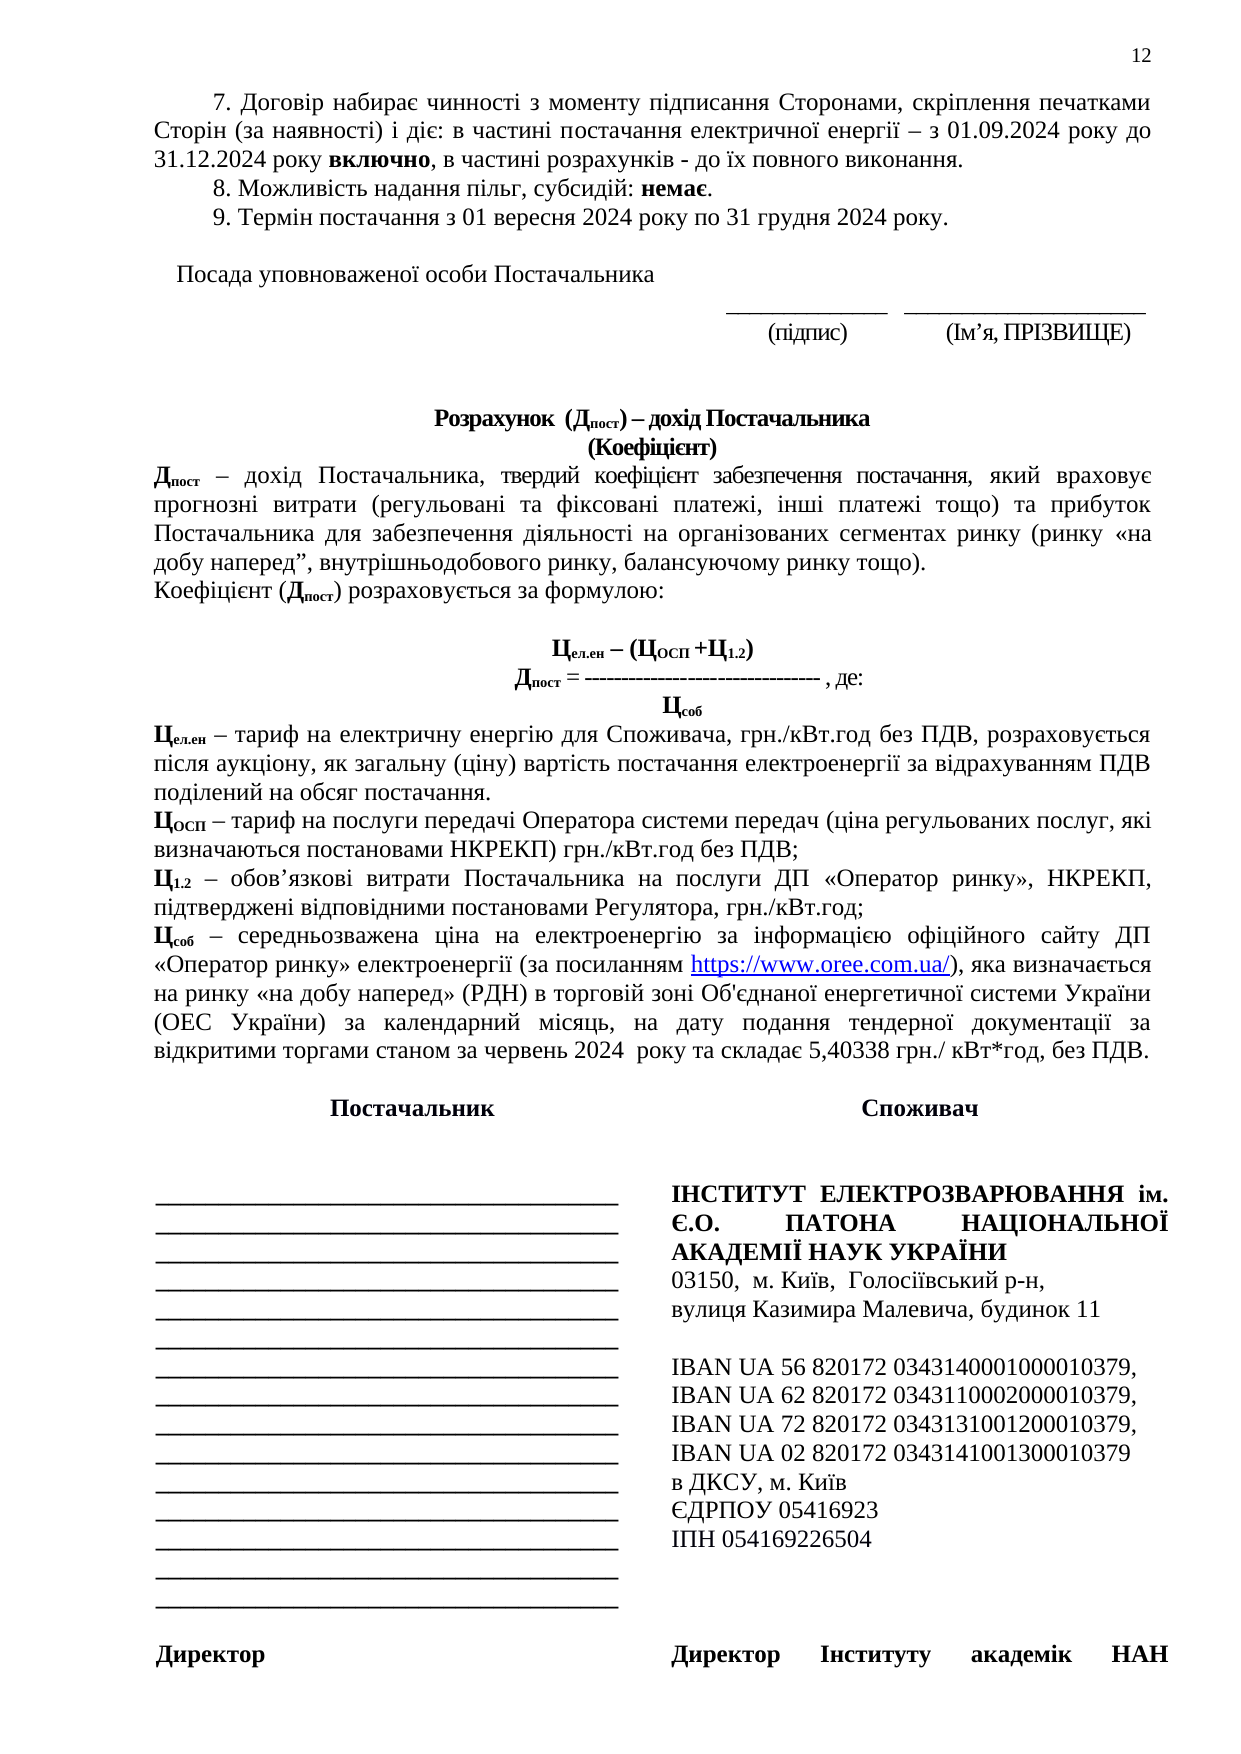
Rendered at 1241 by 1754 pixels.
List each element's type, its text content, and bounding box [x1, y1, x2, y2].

table_cell ІНСТИТУТ ЕЛЕКТРОЗВАРЮВАННЯ ім. Є.О. ПАТОНА НАЦІОНАЛЬНОЇ АКАДЕМІЇ НАУК УКРАЇНИ 03150, м. Київ, Голосіївський р-н, вулиця Казимира Малевича, будинок 11 IBAN UA 56 820172 0343140001000010379, IBAN UA 62 820172 0343110002000010379, IBAN UA 72 820172 0343131001200010379, IBAN UA 02 820172 0343141001300010379 в ДКСУ, м. Київ ЄДРПОУ 05416923 ІПН 054169226504 [670, 1150, 1170, 1639]
text 9. Термін постачання з 01 вересня 2024 року по 31 грудня 2024 року. [153, 202, 1152, 230]
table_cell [670, 1639, 1170, 1695]
table_header Споживач [670, 1093, 1170, 1150]
text ЦОСП – тариф на послуги передачі Оператора системи передач (ціна регульованих послуг, які визначаються постановами НКРЕКП) грн./кВт.год без ПДВ; [153, 805, 1152, 863]
text Цсоб [153, 690, 1152, 719]
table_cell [155, 1639, 670, 1695]
text 7. Договір набирає чинності з моменту підписання Сторонами, скріплення печатками Сторін (за наявності) і діє: в частині постачання електричної енергії – з 01.09.2024 року до 31.12.2024 року включно, в частині розрахунків - до їх повного виконання. [153, 76, 1152, 173]
text Коефіцієнт (Дпост) розраховується за формулою: [153, 575, 1152, 604]
text 8. Можливість надання пільг, субсидій: немає. [153, 173, 1152, 202]
table_header Постачальник [155, 1093, 670, 1150]
text Цсоб – середньозважена ціна на електроенергію за інформацією офіційного сайту ДП «Оператор ринку» електроенергії (за посиланням https://www.oree.com.ua/), яка визначається на ринку «на добу наперед» (РДН) в торговій зоні Об'єднаної енергетичної системи України (ОЕС України) за календарний місяць, на дату подання тендерної документації за відкритими торгами станом за червень 2024 року та складає 5,40338 грн./ кВт*год, без ПДВ. [153, 920, 1152, 1064]
text Розрахунок (Дпост) – дохід Постачальника [153, 403, 1152, 432]
text Дпост = -------------------------------- , де: [153, 662, 1152, 690]
text Дпост – дохід Постачальника, твердий коефіцієнт забезпечення постачання, який враховує прогнозні витрати (регульовані та фіксовані платежі, інші платежі тощо) та прибуток Постачальника для забезпечення діяльності на організованих сегментах ринку (ринку «на добу наперед”, внутрішньодобового ринку, балансуючому ринку тощо). [153, 460, 1152, 575]
text Цел.ен – тариф на електричну енергію для Споживача, грн./кВт.год без ПДВ, розраховується після аукціону, як загальну (ціну) вартість постачання електроенергії за відрахуванням ПДВ поділений на обсяг постачання. [153, 719, 1152, 805]
table_header ______________ _____________________ (підпис) (Ім’я, ПРІЗВИЩЕ) [726, 230, 1184, 403]
text Цел.ен – (ЦОСП +Ц1.2) [153, 633, 1152, 662]
table_cell ___________________________________________________________________________________________________________________________________________________________________________________________________________________________________________________________________________________________________________________________________________________________________________________________________________________________________________________________________________________________________________________________________________________________________________ [155, 1150, 670, 1639]
text (Коефіцієнт) [153, 432, 1152, 460]
table_header Посада уповноваженої особи Постачальника [165, 230, 726, 403]
text Ц1.2 – обов’язкові витрати Постачальника на послуги ДП «Оператор ринку», НКРЕКП, підтверджені відповідними постановами Регулятора, грн./кВт.год; [153, 863, 1152, 920]
